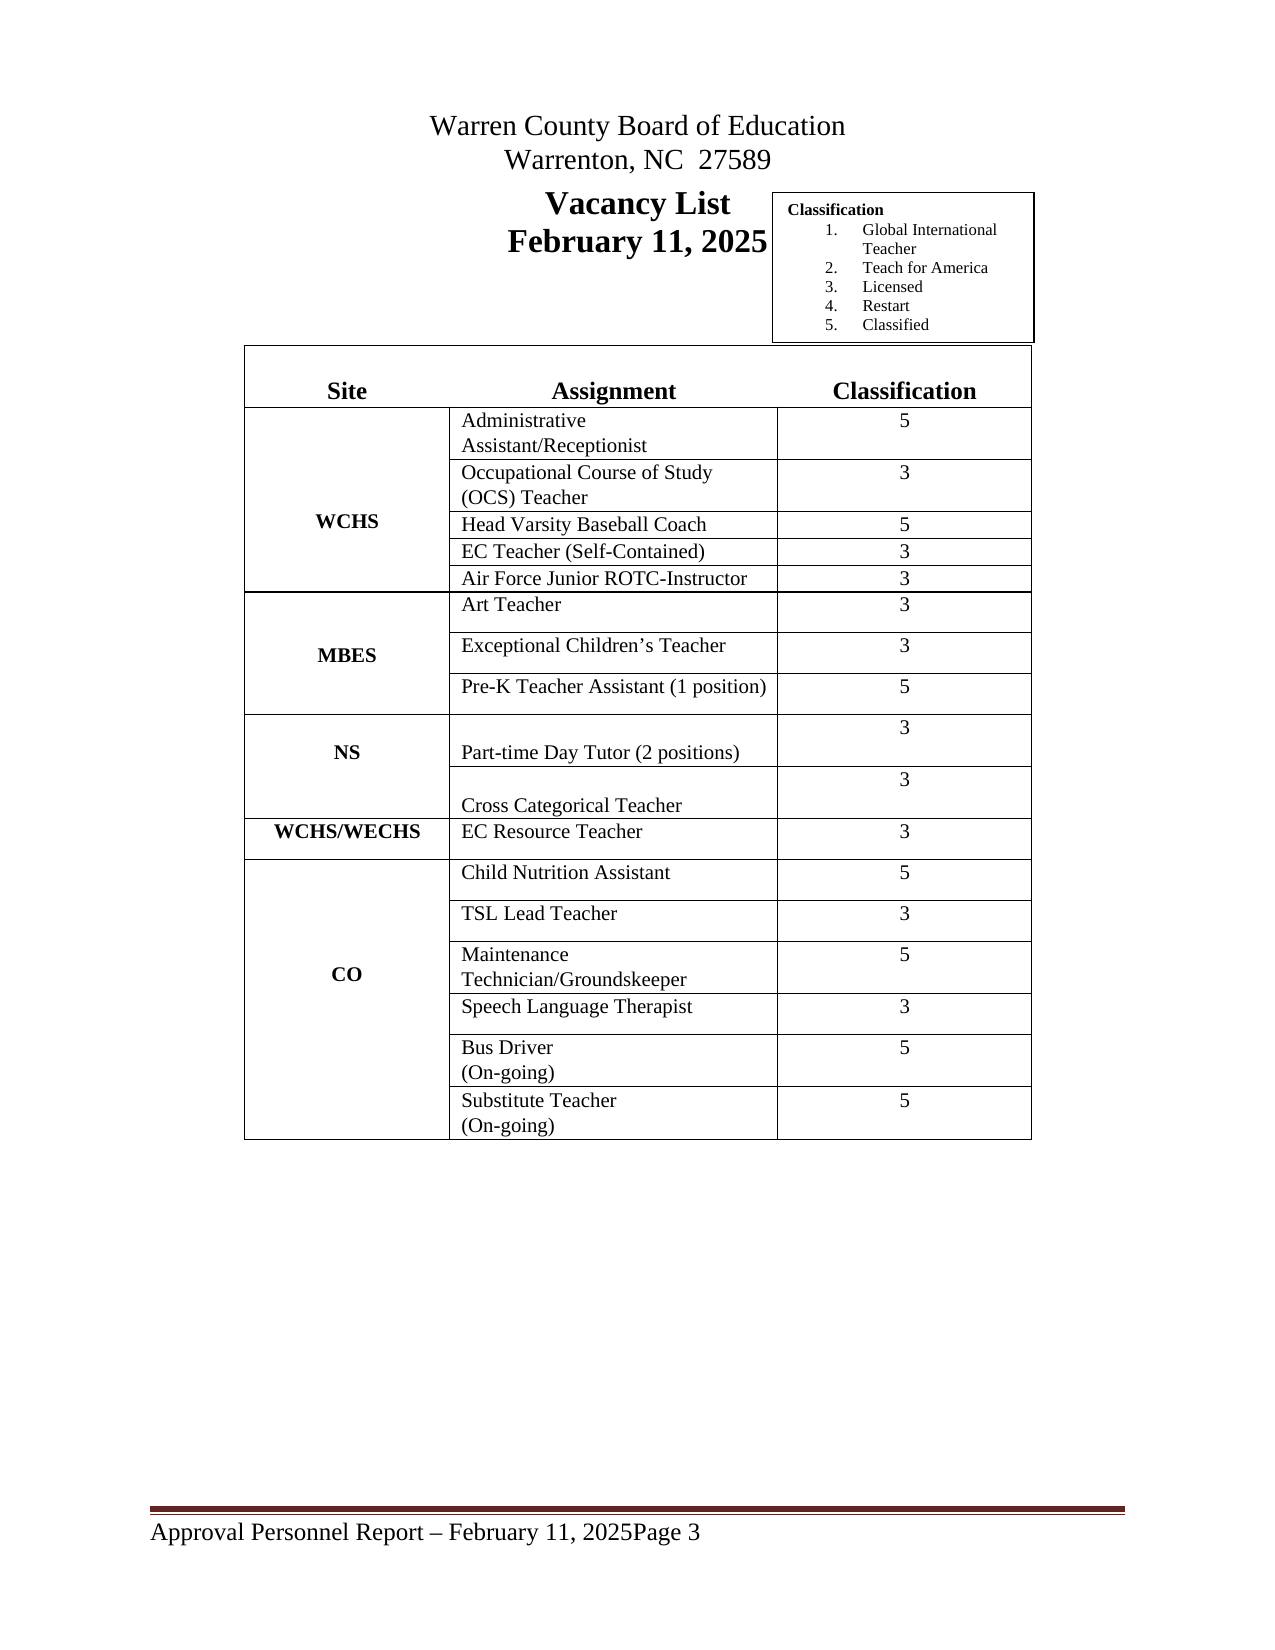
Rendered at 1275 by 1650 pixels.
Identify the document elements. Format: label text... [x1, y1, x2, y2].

table_cell Speech Language Therapist [450, 994, 777, 1034]
table_cell 3 [778, 819, 1031, 859]
table_cell 5 [778, 942, 1031, 993]
table_cell 3 [778, 767, 1031, 818]
table_cell Part-time Day Tutor (2 positions) [450, 715, 777, 766]
list Vacancy List [150, 183, 1125, 221]
table_header Assignment [450, 346, 778, 407]
table_cell 5 [778, 408, 1031, 459]
table_cell WCHS/WECHS [245, 819, 449, 859]
table_cell WCHS [245, 408, 449, 591]
table_cell TSL Lead Teacher [450, 901, 777, 941]
table_cell Art Teacher [450, 593, 777, 632]
table_cell MBES [245, 593, 449, 714]
text Warren County Board of Education [150, 108, 1125, 142]
table_cell Administrative Assistant/Receptionist [450, 408, 777, 459]
table_cell Head Varsity Baseball Coach [450, 512, 777, 538]
table_cell 3 [778, 539, 1031, 564]
table_cell 5 [778, 860, 1031, 900]
table_cell 5 [778, 674, 1031, 714]
table_cell Child Nutrition Assistant [450, 860, 777, 900]
table_cell EC Resource Teacher [450, 819, 777, 859]
table_cell 5 [778, 1035, 1031, 1086]
table_cell 3 [778, 994, 1031, 1034]
table_cell 3 [778, 566, 1031, 591]
table_cell 3 [778, 633, 1031, 673]
table_cell EC Teacher (Self-Contained) [450, 539, 777, 564]
table_cell 3 [778, 593, 1031, 632]
table_cell Air Force Junior ROTC-Instructor [450, 566, 777, 591]
table_header Classification [778, 346, 1031, 407]
table_cell Cross Categorical Teacher [450, 767, 777, 818]
table_cell Pre-K Teacher Assistant (1 position) [450, 674, 777, 714]
table_cell 3 [778, 460, 1031, 511]
table_cell Bus Driver (On-going) [450, 1035, 777, 1086]
table_cell 5 [778, 512, 1031, 538]
table_cell NS [245, 715, 449, 818]
text February 11, 2025 [150, 221, 1125, 259]
text Warrenton, NC 27589 [150, 142, 1125, 176]
table_cell 5 [778, 1087, 1031, 1139]
table_cell Substitute Teacher (On-going) [450, 1087, 777, 1139]
table_cell Occupational Course of Study (OCS) Teacher [450, 460, 777, 511]
table_header Site [245, 346, 450, 407]
table_cell Exceptional Children’s Teacher [450, 633, 777, 673]
table_cell CO [245, 860, 449, 1139]
table_cell Maintenance Technician/Groundskeeper [450, 942, 777, 993]
table_cell 3 [778, 901, 1031, 941]
table_cell 3 [778, 715, 1031, 766]
